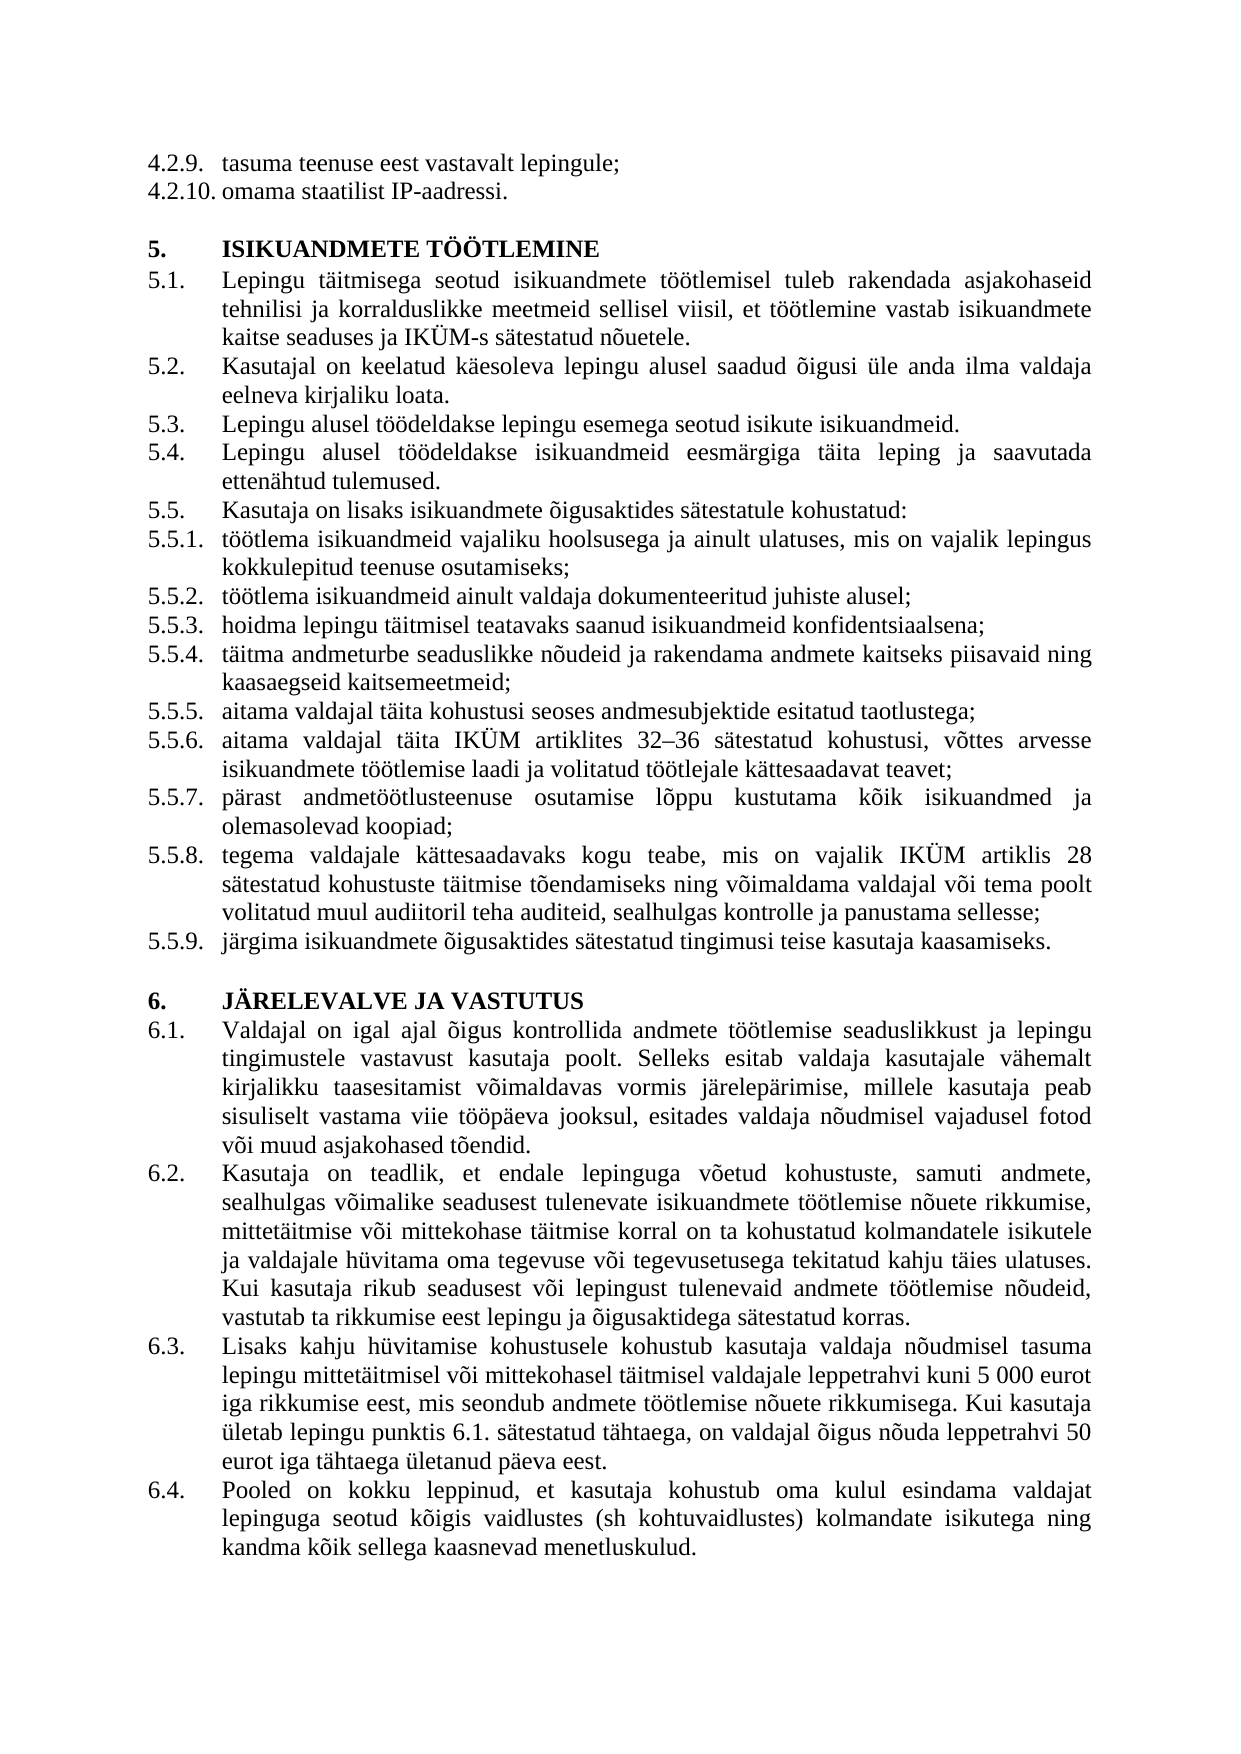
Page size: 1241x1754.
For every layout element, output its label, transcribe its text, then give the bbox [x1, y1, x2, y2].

list aitama valdajal täita kohustusi seoses andmesubjektide esitatud taotlustega; [148, 696, 1092, 725]
list Valdajal on igal ajal õigus kontrollida andmete töötlemise seaduslikkust ja lepingu tingimustele vastavust kasutaja poolt. Selleks esitab valdaja kasutajale vähemalt kirjalikku taasesitamist võimaldavas vormis järelepärimise, millele kasutaja peab sisuliselt vastama viie tööpäeva jooksul, esitades valdaja nõudmisel vajadusel fotod või muud asjakohased tõendid. [148, 1015, 1092, 1158]
list töötlema isikuandmeid ainult valdaja dokumenteeritud juhiste alusel; [148, 581, 1092, 610]
list JÄRELEVALVE JA VASTUTUS [148, 986, 1092, 1015]
list Kasutaja on teadlik, et endale lepinguga võetud kohustuste, samuti andmete, sealhulgas võimalike seadusest tulenevate isikuandmete töötlemise nõuete rikkumise, mittetäitmise või mittekohase täitmise korral on ta kohustatud kolmandatele isikutele ja valdajale hüvitama oma tegevuse või tegevusetusega tekitatud kahju täies ulatuses. Kui kasutaja rikub seadusest või lepingust tulenevaid andmete töötlemise nõudeid, vastutab ta rikkumise eest lepingu ja õigusaktidega sätestatud korras. [148, 1158, 1092, 1331]
list töötlema isikuandmeid vajaliku hoolsusega ja ainult ulatuses, mis on vajalik lepingus kokkulepitud teenuse osutamiseks; [148, 524, 1092, 581]
list omama staatilist IP-aadressi. [148, 176, 1092, 205]
list Lisaks kahju hüvitamise kohustusele kohustub kasutaja valdaja nõudmisel tasuma lepingu mittetäitmisel või mittekohasel täitmisel valdajale leppetrahvi kuni 5 000 eurot iga rikkumise eest, mis seondub andmete töötlemise nõuete rikkumisega. Kui kasutaja ületab lepingu punktis 6.1. sätestatud tähtaega, on valdajal õigus nõuda leppetrahvi 50 eurot iga tähtaega ületanud päeva eest. [148, 1331, 1092, 1475]
list Lepingu alusel töödeldakse isikuandmeid eesmärgiga täita leping ja saavutada ettenähtud tulemused. [148, 437, 1092, 495]
list pärast andmetöötlusteenuse osutamise lõppu kustutama kõik isikuandmed ja olemasolevad koopiad; [148, 782, 1092, 840]
list järgima isikuandmete õigusaktides sätestatud tingimusi teise kasutaja kaasamiseks. [148, 926, 1092, 955]
list Lepingu täitmisega seotud isikuandmete töötlemisel tuleb rakendada asjakohaseid tehnilisi ja korralduslikke meetmeid sellisel viisil, et töötlemine vastab isikuandmete kaitse seaduses ja IKÜM-s sätestatud nõuetele. [148, 265, 1092, 351]
list Lepingu alusel töödeldakse lepingu esemega seotud isikute isikuandmeid. [148, 409, 1092, 437]
list tasuma teenuse eest vastavalt lepingule; [148, 148, 1092, 176]
list Kasutaja on lisaks isikuandmete õigusaktides sätestatule kohustatud: [148, 495, 1092, 524]
list Pooled on kokku leppinud, et kasutaja kohustub oma kulul esindama valdajat lepinguga seotud kõigis vaidlustes (sh kohtuvaidlustes) kolmandate isikutega ning kandma kõik sellega kaasnevad menetluskulud. [148, 1475, 1092, 1561]
list tegema valdajale kättesaadavaks kogu teabe, mis on vajalik IKÜM artiklis 28 sätestatud kohustuste täitmise tõendamiseks ning võimaldama valdajal või tema poolt volitatud muul audiitoril teha auditeid, sealhulgas kontrolle ja panustama sellesse; [148, 840, 1092, 926]
list aitama valdajal täita IKÜM artiklites 32–36 sätestatud kohustusi, võttes arvesse isikuandmete töötlemise laadi ja volitatud töötlejale kättesaadavat teavet; [148, 725, 1092, 782]
list täitma andmeturbe seaduslikke nõudeid ja rakendama andmete kaitseks piisavaid ning kaasaegseid kaitsemeetmeid; [148, 639, 1092, 696]
list Kasutajal on keelatud käesoleva lepingu alusel saadud õigusi üle anda ilma valdaja eelneva kirjaliku loata. [148, 351, 1092, 409]
list ISIKUANDMETE TÖÖTLEMINE [148, 234, 1092, 263]
list hoidma lepingu täitmisel teatavaks saanud isikuandmeid konfidentsiaalsena; [148, 610, 1092, 639]
